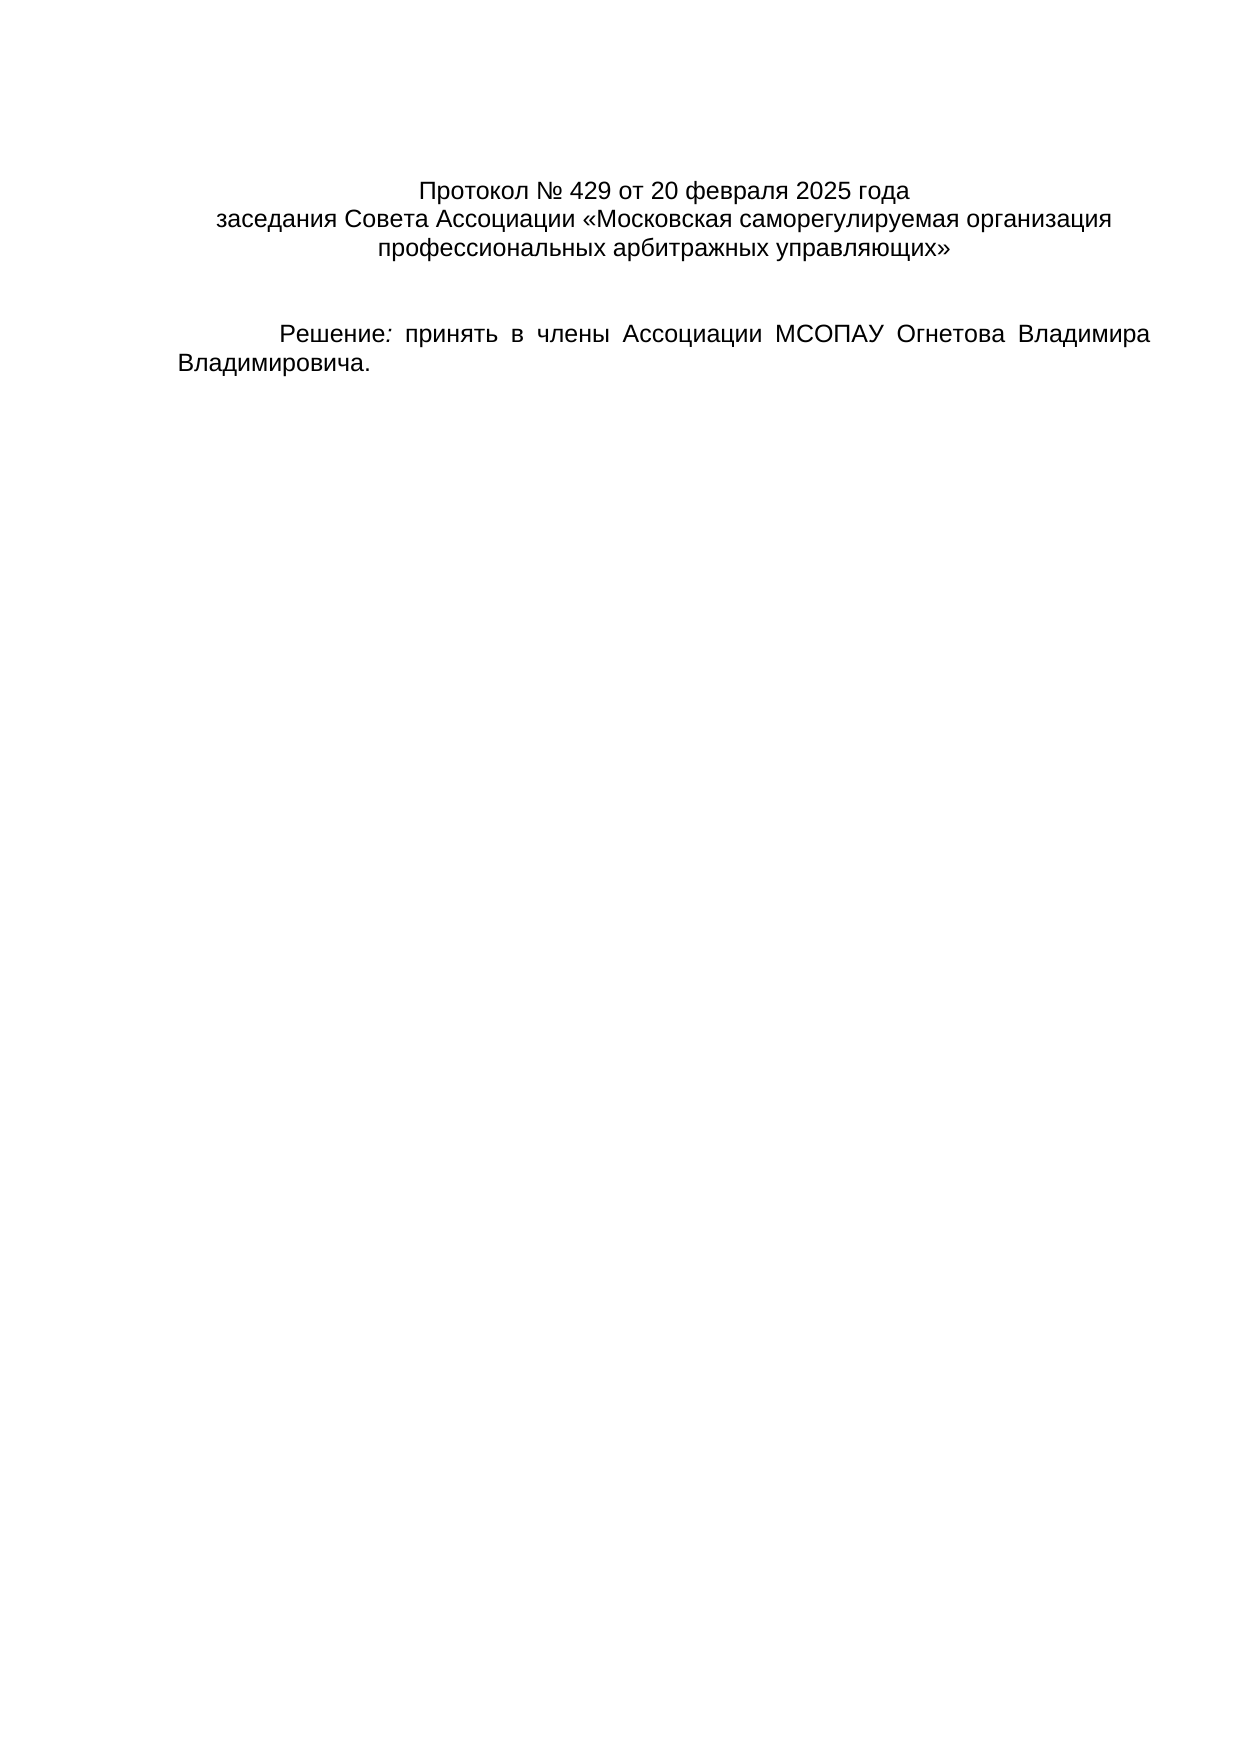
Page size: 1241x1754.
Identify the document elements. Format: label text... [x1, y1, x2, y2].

title заседания Совета Ассоциации «Московская саморегулируемая организация профессиональных арбитражных управляющих» [177, 204, 1152, 262]
text Решение: принять в члены Ассоциации МСОПАУ Огнетова Владимира Владимировича. [177, 319, 1152, 377]
title Протокол № 429 от 20 февраля 2025 года [177, 176, 1152, 204]
